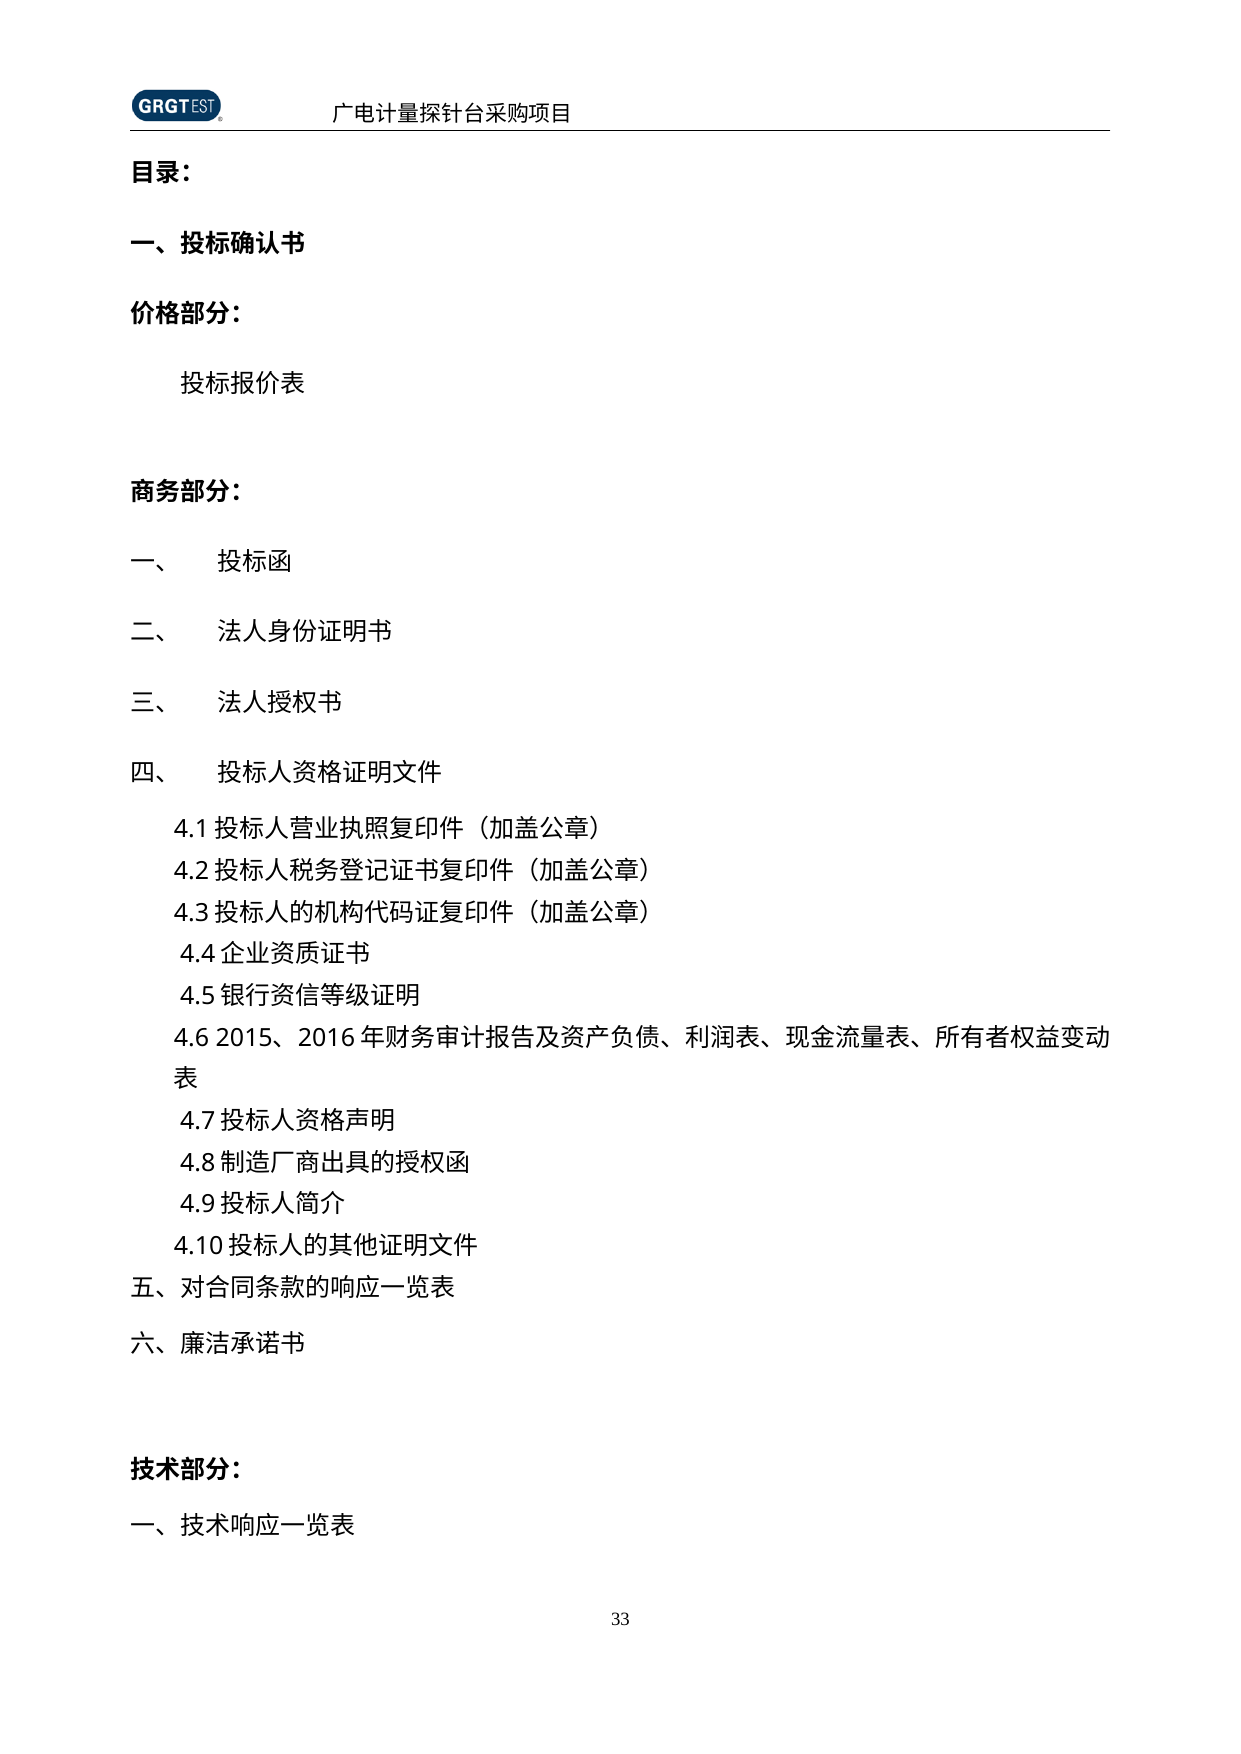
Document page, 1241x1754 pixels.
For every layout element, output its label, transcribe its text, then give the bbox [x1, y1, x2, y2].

text 目录： [130, 138, 1110, 203]
text 一、技术响应一览表 [130, 1491, 1110, 1556]
list 投标人资格证明文件 [130, 738, 1110, 803]
text 4.1投标人营业执照复印件（加盖公章） [174, 809, 1110, 845]
list 投标函 [130, 527, 1110, 592]
text 五、对合同条款的响应一览表 [130, 1267, 1110, 1303]
picture [129, 88, 224, 122]
text 4.4企业资质证书 [130, 934, 1110, 970]
text 4.2投标人税务登记证书复印件（加盖公章） [174, 850, 1110, 887]
text 4.7投标人资格声明 [130, 1100, 1110, 1137]
text 4.9投标人简介 [130, 1184, 1110, 1220]
text 六、廉洁承诺书 [130, 1309, 1110, 1374]
text 商务部分： [130, 457, 1110, 522]
text 4.10投标人的其他证明文件 [174, 1225, 1110, 1262]
text 4.3投标人的机构代码证复印件（加盖公章） [174, 892, 1110, 928]
text 4.8制造厂商出具的授权函 [130, 1142, 1110, 1178]
list 法人授权书 [130, 668, 1110, 733]
text 4.5银行资信等级证明 [130, 975, 1110, 1012]
text 技术部分： [130, 1449, 1110, 1486]
text 价格部分： [130, 279, 1110, 344]
text 4.6 2015、2016年财务审计报告及资产负债、利润表、现金流量表、所有者权益变动表 [174, 1017, 1110, 1095]
list 法人身份证明书 [130, 597, 1110, 662]
text 一、投标确认书 [130, 209, 1110, 274]
text 投标报价表 [130, 349, 1110, 414]
